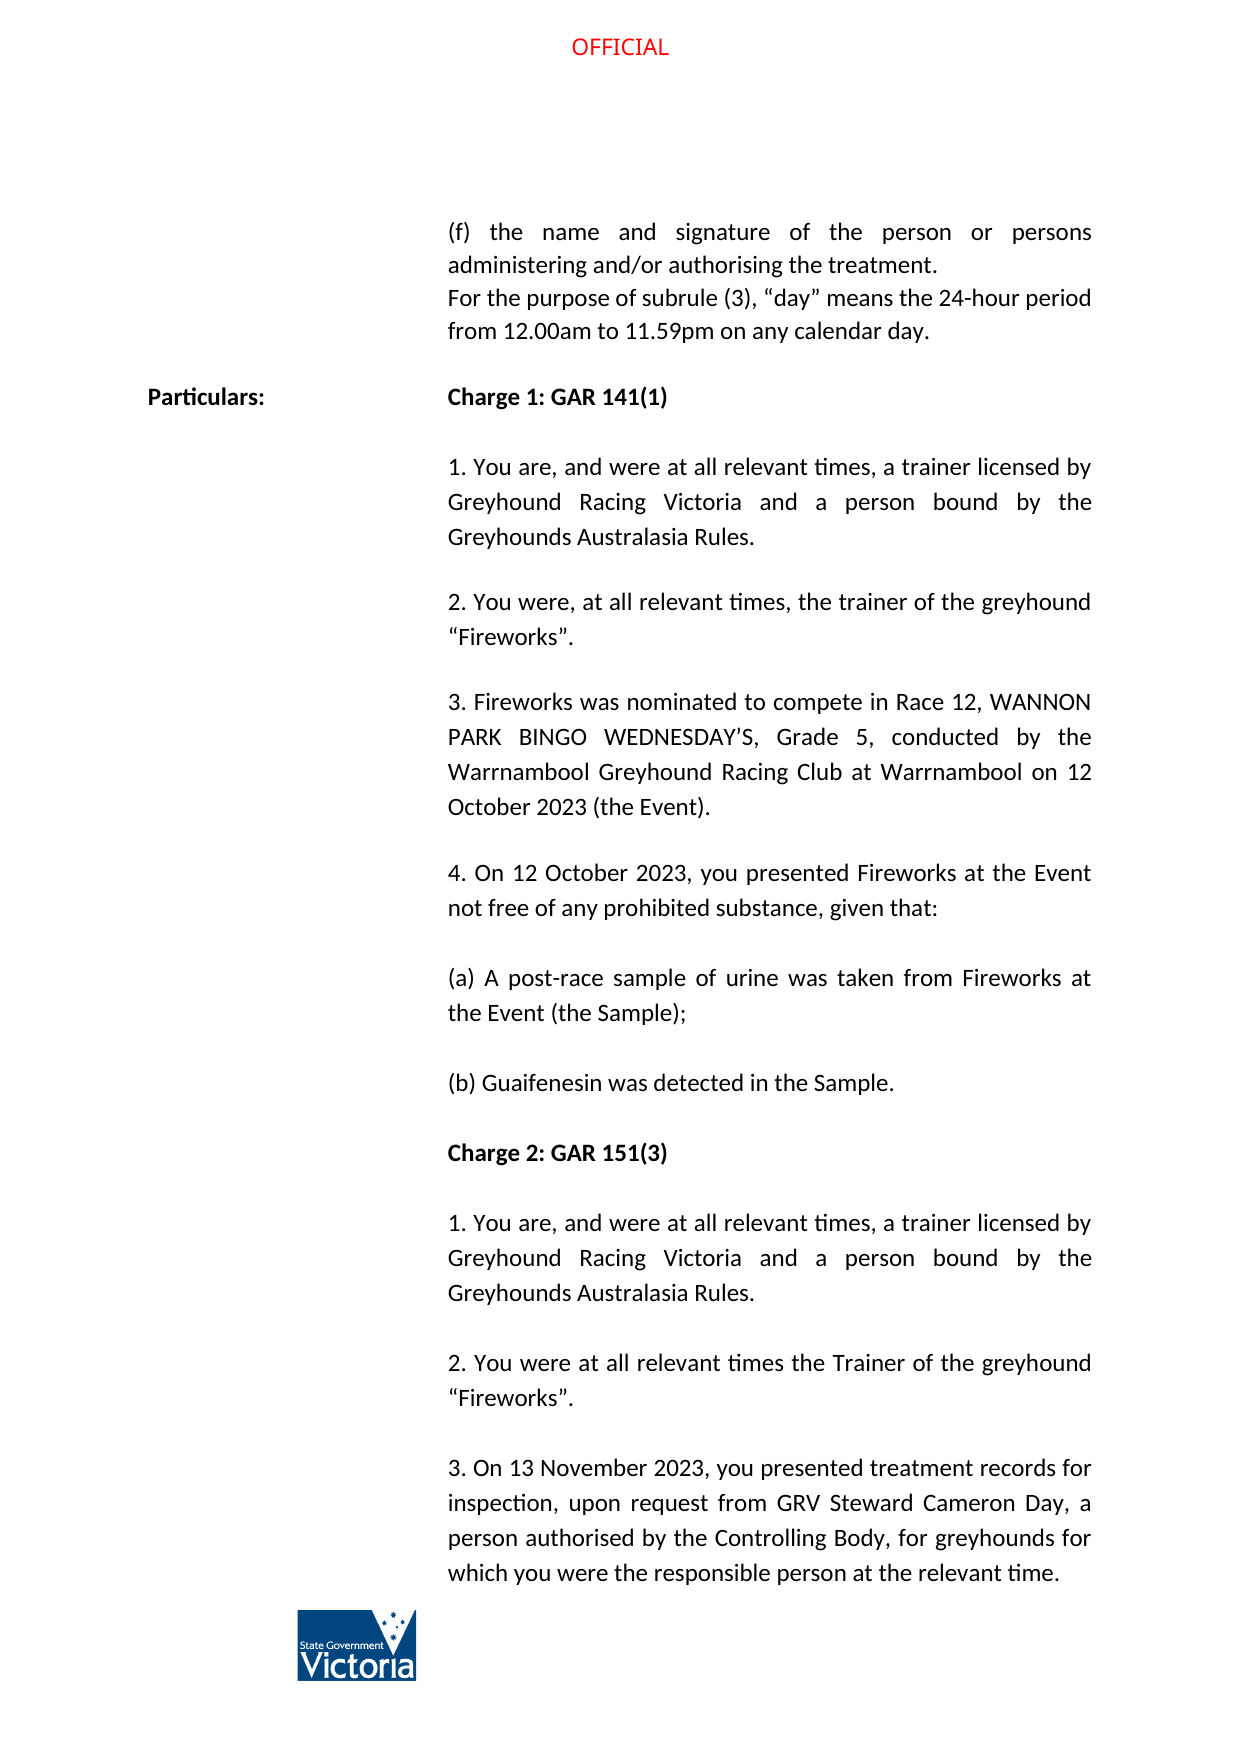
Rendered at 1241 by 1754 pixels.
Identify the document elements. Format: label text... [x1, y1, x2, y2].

text 2. You were at all relevant times the Trainer of the greyhound “Fireworks”. [448, 1347, 1093, 1412]
text 3. Fireworks was nominated to compete in Race 12, WANNON PARK BINGO WEDNESDAY’S, Grade 5, conducted by the Warrnambool Greyhound Racing Club at Warrnambool on 12 October 2023 (the Event). [448, 687, 1093, 822]
text 2. You were, at all relevant times, the trainer of the greyhound “Fireworks”. [448, 586, 1093, 652]
text 1. You are, and were at all relevant times, a trainer licensed by Greyhound Racing Victoria and a person bound by the Greyhounds Australasia Rules. [448, 1207, 1093, 1307]
picture [297, 1610, 417, 1681]
text (a) A post-race sample of urine was taken from Fireworks at the Event (the Sample); [448, 962, 1093, 1027]
text 1. You are, and were at all relevant times, a trainer licensed by Greyhound Racing Victoria and a person bound by the Greyhounds Australasia Rules. [148, 451, 1093, 552]
text Particulars: Charge 1: GAR 141(1) [148, 381, 1093, 412]
text (b) Guaifenesin was detected in the Sample. [448, 1067, 1093, 1097]
text For the purpose of subrule (3), “day” means the 24-hour period from 12.00am to 11.59pm on any calendar day. [448, 282, 1093, 346]
text 3. On 13 November 2023, you presented treatment records for inspection, upon request from GRV Steward Cameron Day, a person authorised by the Controlling Body, for greyhounds for which you were the responsible person at the relevant time. [448, 1452, 1093, 1587]
text (f) the name and signature of the person or persons administering and/or authorising the treatment. [448, 217, 1093, 280]
text Charge 2: GAR 151(3) [448, 1137, 1093, 1167]
text 4. On 12 October 2023, you presented Fireworks at the Event not free of any prohibited substance, given that: [448, 857, 1093, 922]
